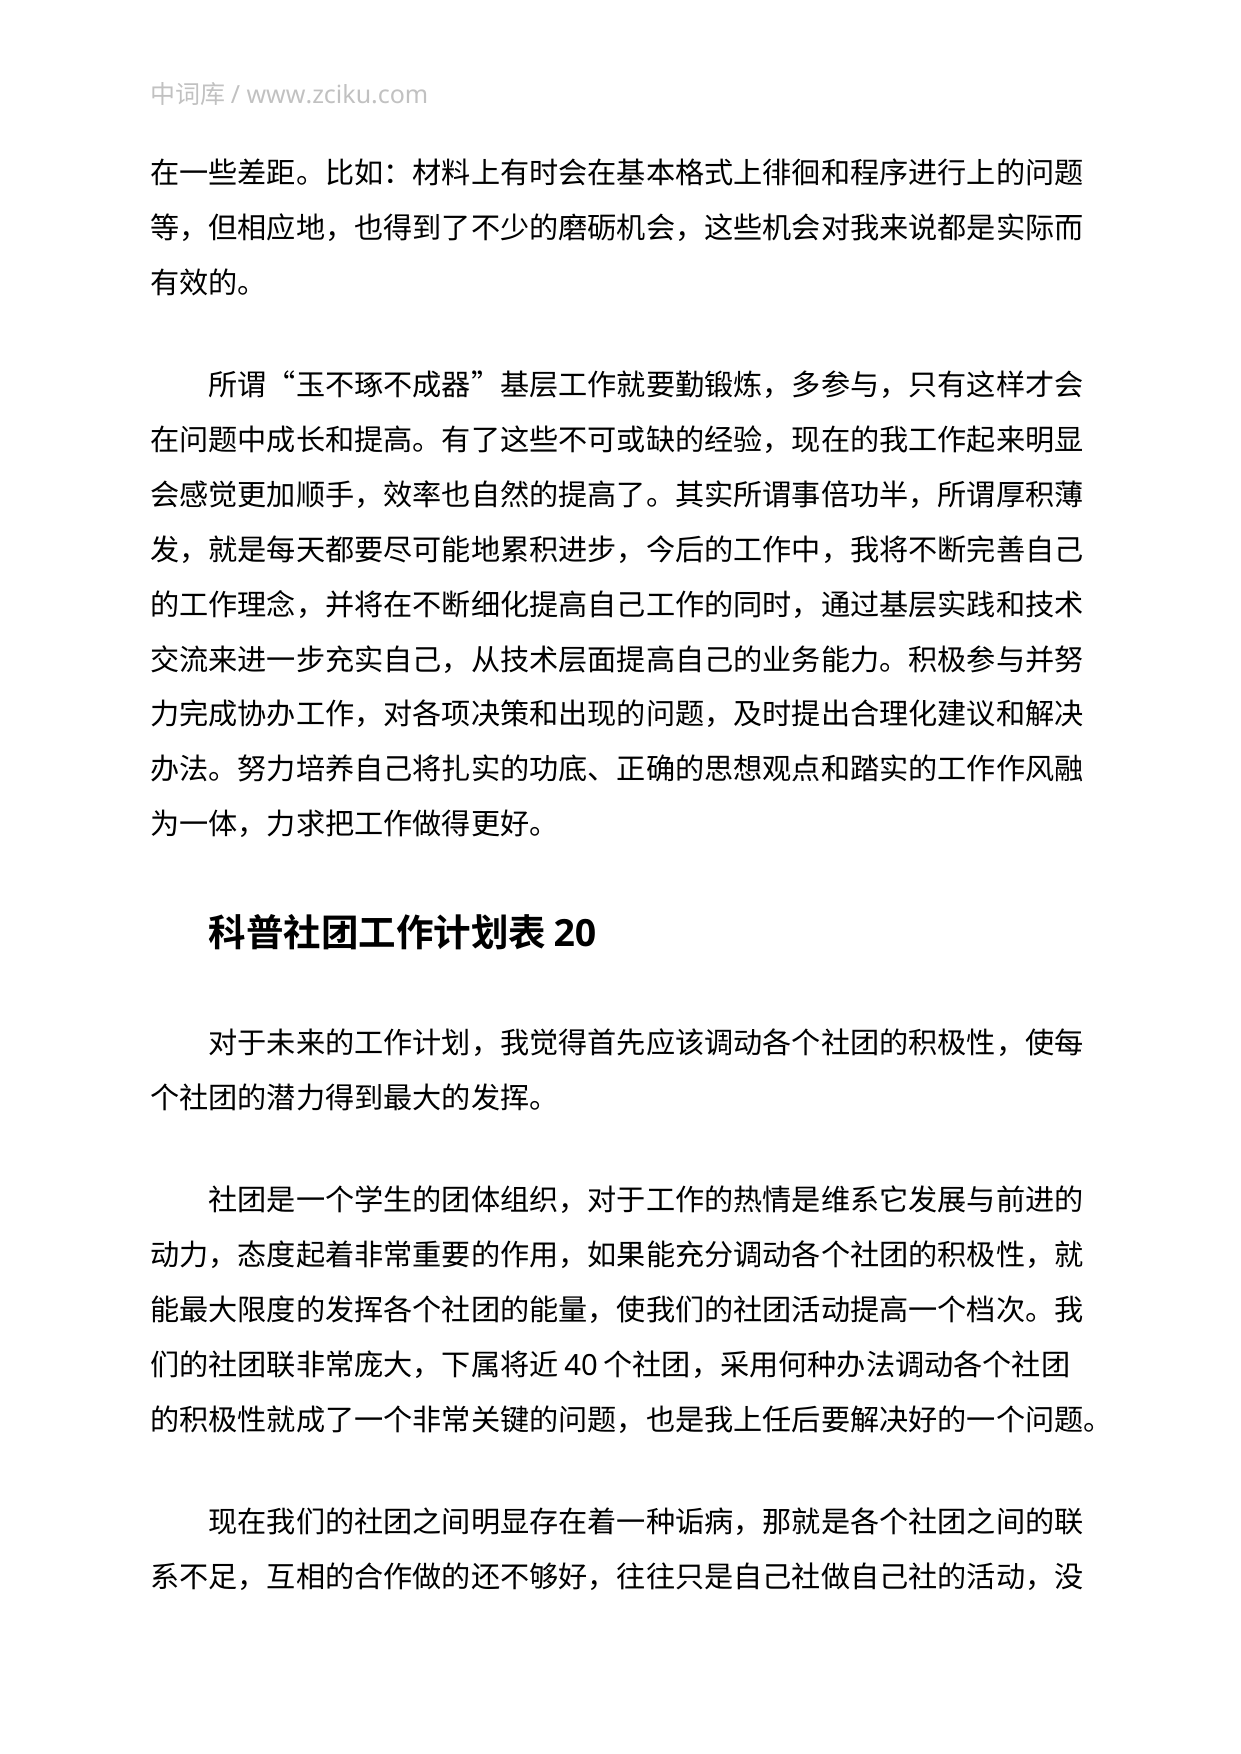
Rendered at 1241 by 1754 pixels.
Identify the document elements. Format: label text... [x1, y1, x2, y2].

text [150, 150, 1090, 302]
text 社团是一个学生的团体组织，对于工作的热情是维系它发展与前进的动力，态度起着非常重要的作用，如果能充分调动各个社团的积极性，就能最大限度的发挥各个社团的能量，使我们的社团活动提高一个档次。我们的社团联非常庞大，下属将近40个社团，采用何种办法调动各个社团的积极性就成了一个非常关键的问题，也是我上任后要解决好的一个问题。 [150, 1177, 1090, 1439]
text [150, 1498, 1090, 1595]
text 科普社团工作计划表20 [150, 902, 1090, 957]
text 对于未来的工作计划，我觉得首先应该调动各个社团的积极性，使每个社团的潜力得到最大的发挥。 [150, 1020, 1090, 1117]
text 所谓“玉不琢不成器”基层工作就要勤锻炼，多参与，只有这样才会在问题中成长和提高。有了这些不可或缺的经验，现在的我工作起来明显会感觉更加顺手，效率也自然的提高了。其实所谓事倍功半，所谓厚积薄发，就是每天都要尽可能地累积进步，今后的工作中，我将不断完善自己的工作理念，并将在不断细化提高自己工作的同时，通过基层实践和技术交流来进一步充实自己，从技术层面提高自己的业务能力。积极参与并努力完成协办工作，对各项决策和出现的问题，及时提出合理化建议和解决办法。努力培养自己将扎实的功底、正确的思想观点和踏实的工作作风融为一体，力求把工作做得更好。 [150, 362, 1090, 843]
